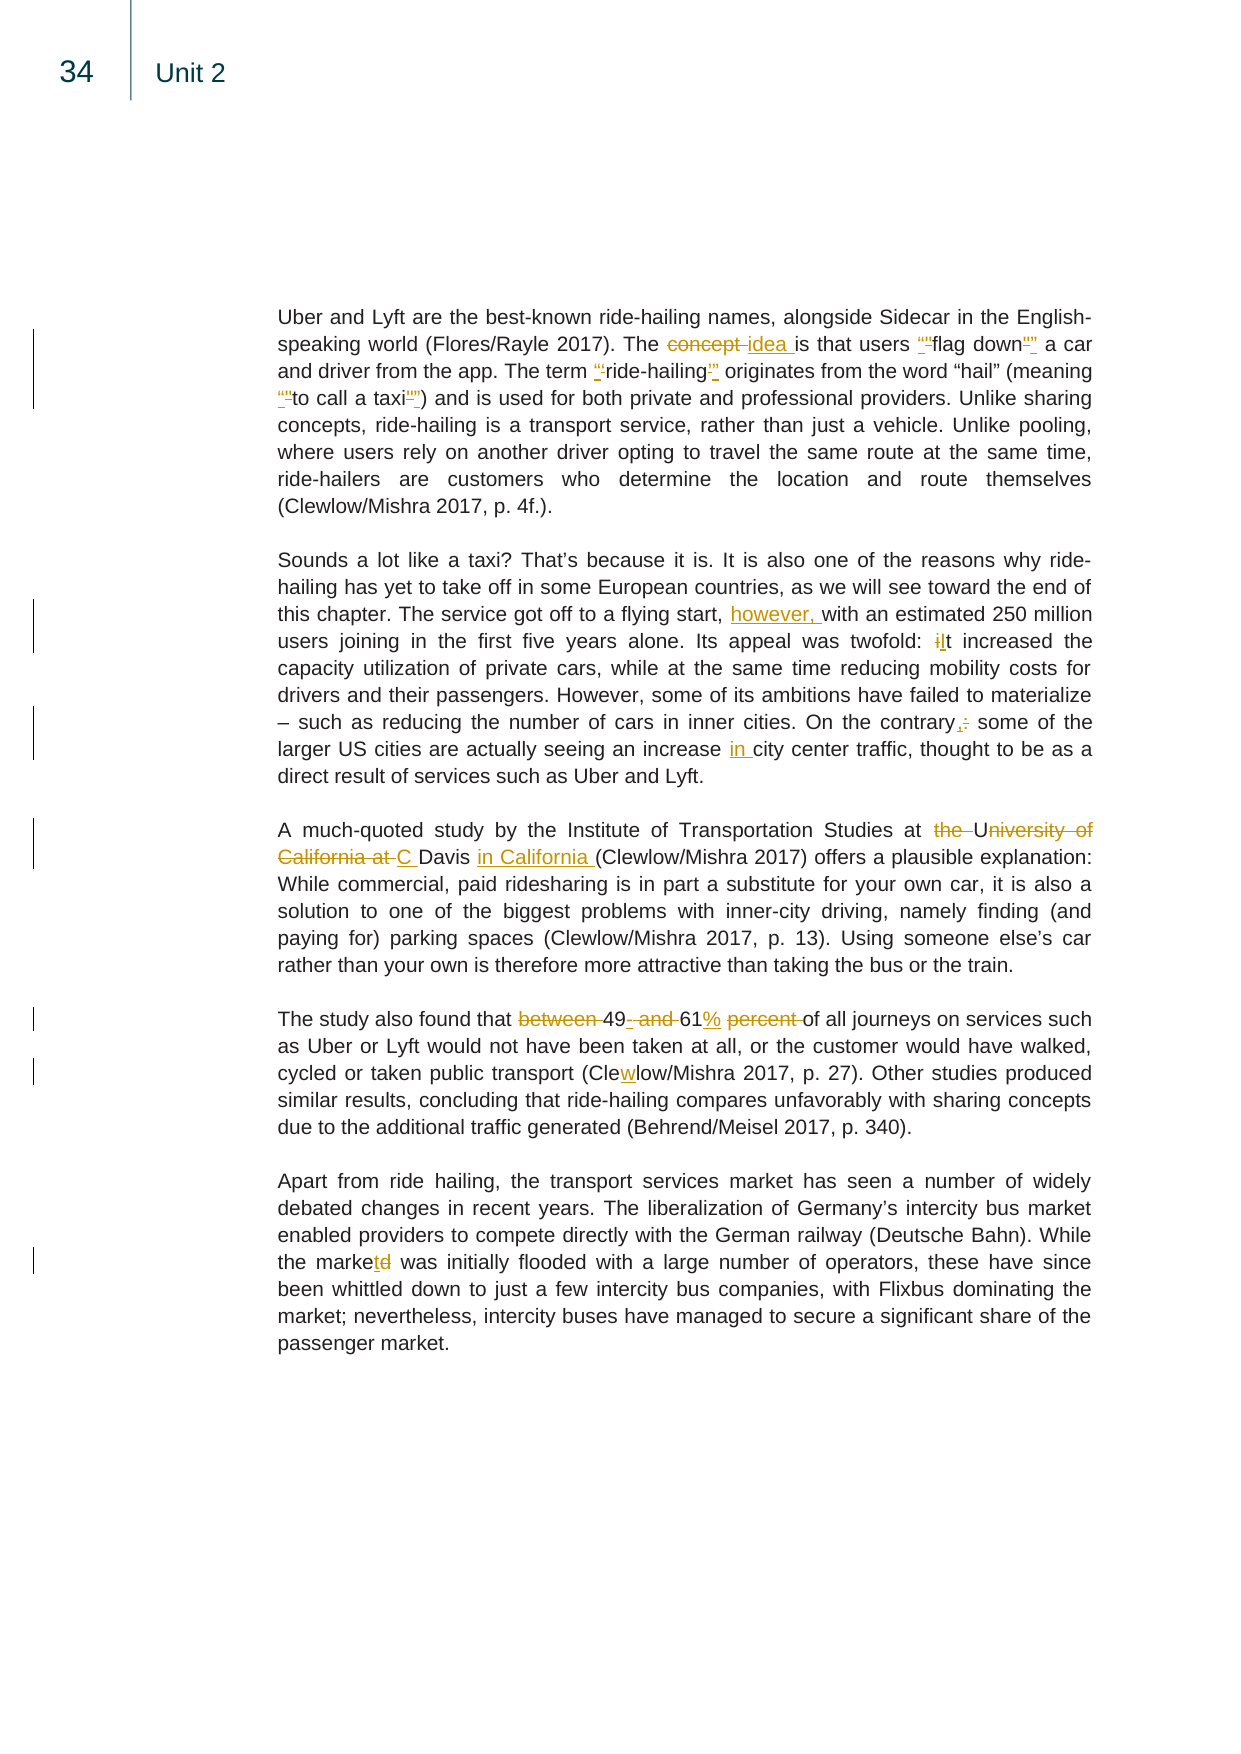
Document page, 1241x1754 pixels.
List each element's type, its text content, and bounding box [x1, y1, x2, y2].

text A much-quoted study by the Institute of Transportation Studies at UDavis (Clewlow/Mishra 2017) offers a plausible explanation: While commercial, paid ridesharing is in part a substitute for your own car, it is also a solution to one of the biggest problems with inner-city driving, namely finding (and paying for) parking spaces (Clewlow/Mishra 2017, p. 13). Using someone else’s car rather than your own is therefore more attractive than taking the bus or the train. [277, 818, 1093, 976]
text Apart from ride hailing, the transport services market has seen a number of widely debated changes in recent years. The liberalization of Germany’s intercity bus market enabled providers to compete directly with the German railway (Deutsche Bahn). While the marke was initially flooded with a large number of operators, these have since been whittled down to just a few intercity bus companies, with Flixbus dominating the market; nevertheless, intercity buses have managed to secure a significant share of the passenger market. [277, 1169, 1093, 1354]
text Sounds a lot like a taxi? That’s because it is. It is also one of the reasons why ride-hailing has yet to take off in some European countries, as we will see toward the end of this chapter. The service got off to a flying start, with an estimated 250 million users joining in the first five years alone. Its appeal was twofold: t increased the capacity utilization of private cars, while at the same time reducing mobility costs for drivers and their passengers. However, some of its ambitions have failed to materialize – such as reducing the number of cars in inner cities. On the contrary some of the larger US cities are actually seeing an increase city center traffic, thought to be as a direct result of services such as Uber and Lyft. [277, 548, 1093, 787]
text The study also found that 4961 of all journeys on services such as Uber or Lyft would not have been taken at all, or the customer would have walked, cycled or taken public transport (Clelow/Mishra 2017, p. 27). Other studies produced similar results, concluding that ride-hailing compares unfavorably with sharing concepts due to the additional traffic generated (Behrend/Meisel 2017, p. 340). [277, 1007, 1093, 1138]
text Uber and Lyft are the best-known ride-hailing names, alongside Sidecar in the English-speaking world (Flores/Rayle 2017). The is that users flag down a car and driver from the app. The term ride-hailing originates from the word “hail” (meaning to call a taxi) and is used for both private and professional providers. Unlike sharing concepts, ride-hailing is a transport service, rather than just a vehicle. Unlike pooling, where users rely on another driver opting to travel the same route at the same time, ride-hailers are customers who determine the location and route themselves (Clewlow/Mishra 2017, p. 4f.). [277, 304, 1093, 517]
